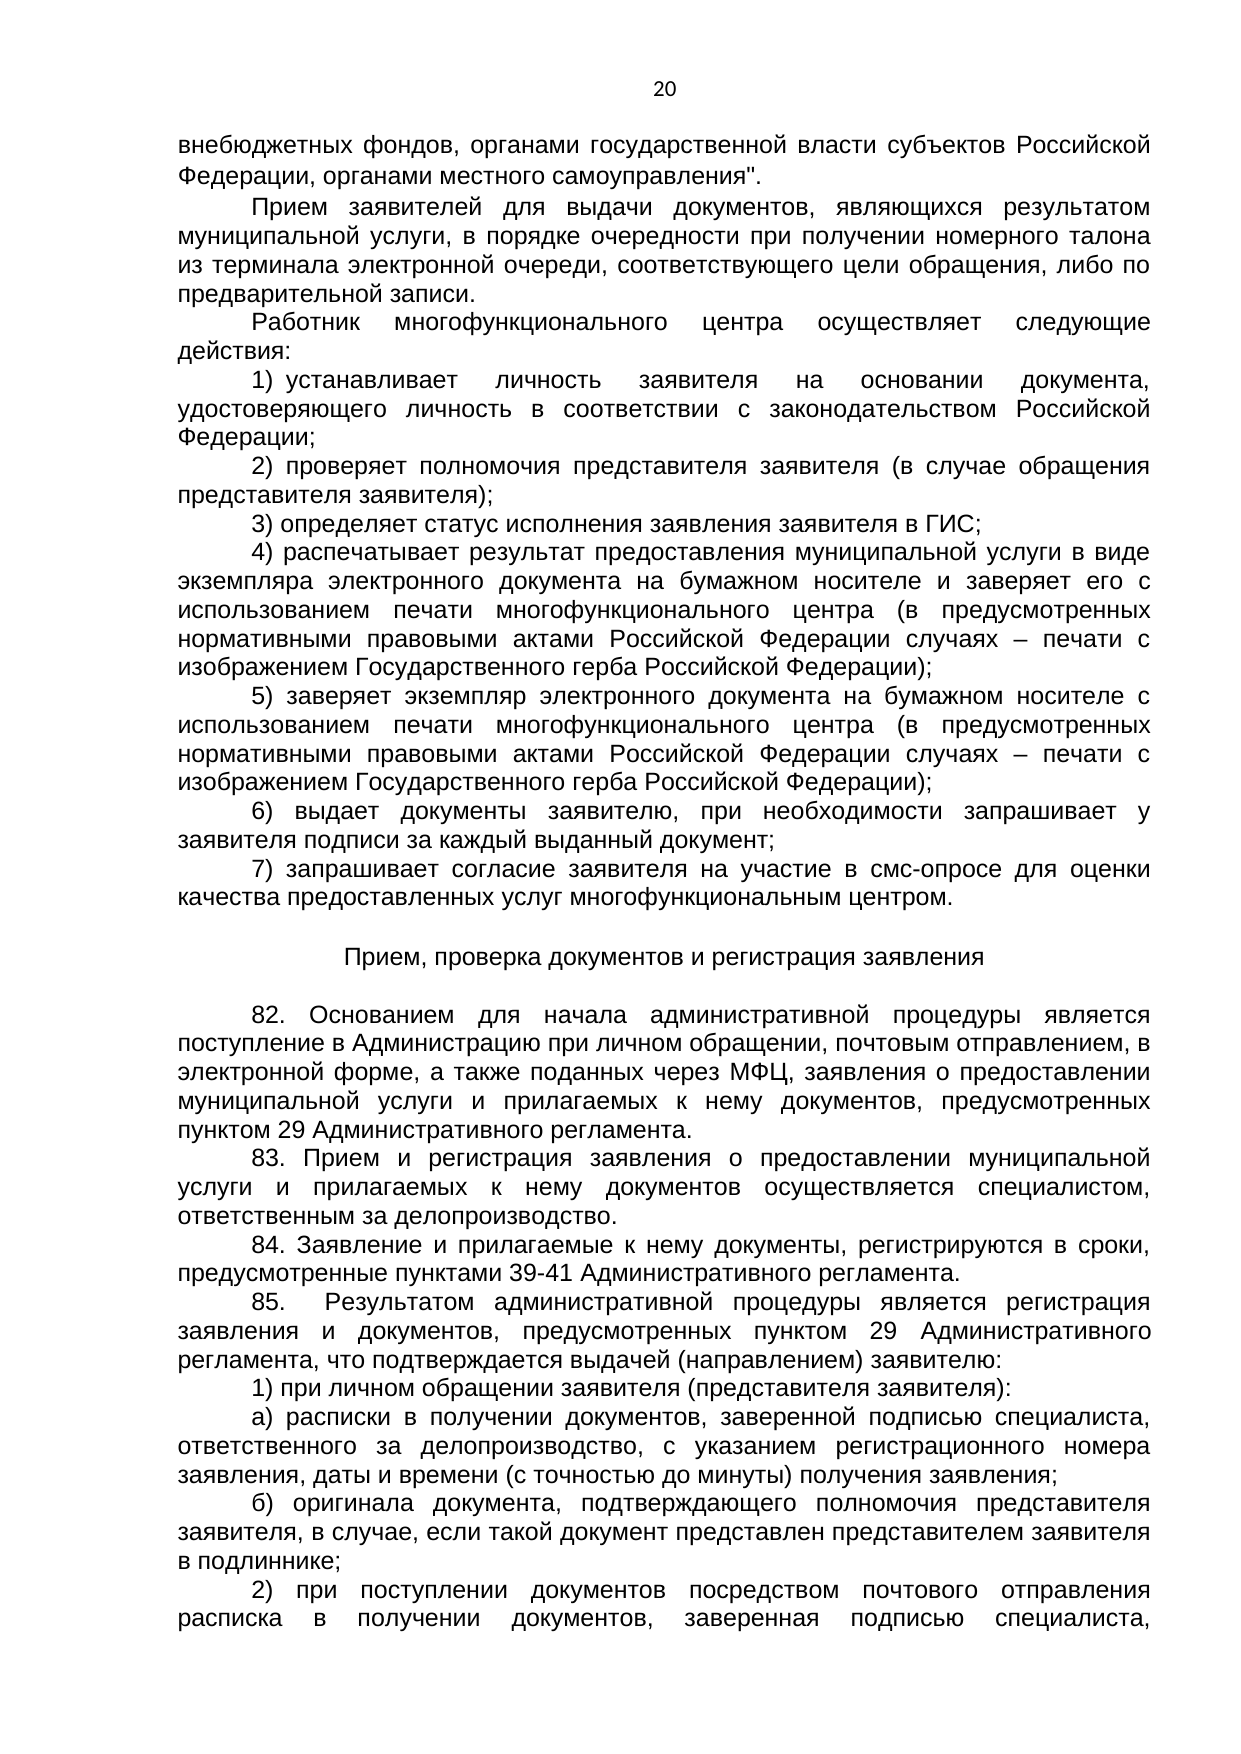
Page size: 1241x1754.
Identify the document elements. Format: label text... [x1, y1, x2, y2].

text 4) распечатывает результат предоставления муниципальной услуги в виде экземпляра электронного документа на бумажном носителе и заверяет его с использованием печати многофункционального центра (в предусмотренных нормативными правовыми актами Российской Федерации случаях – печати с изображением Государственного герба Российской Федерации); [177, 537, 1152, 681]
text 1) устанавливает личность заявителя на основании документа, удостоверяющего личность в соответствии с законодательством Российской Федерации; [177, 365, 1152, 451]
text 85. Результатом административной процедуры является регистрация заявления и документов, предусмотренных пунктом 29 Административного регламента, что подтверждается выдачей (направлением) заявителю: [177, 1287, 1152, 1373]
text 3) определяет статус исполнения заявления заявителя в ГИС; [177, 508, 1152, 537]
text а) расписки в получении документов, заверенной подписью специалиста, ответственного за делопроизводство, с указанием регистрационного номера заявления, даты и времени (с точностью до минуты) получения заявления; [177, 1402, 1152, 1488]
text б) оригинала документа, подтверждающего полномочия представителя заявителя, в случае, если такой документ представлен представителем заявителя в подлиннике; [177, 1488, 1152, 1574]
text 84. Заявление и прилагаемые к нему документы, регистрируются в сроки, предусмотренные пунктами 39-41 Административного регламента. [177, 1229, 1152, 1287]
text 5) заверяет экземпляр электронного документа на бумажном носителе с использованием печати многофункционального центра (в предусмотренных нормативными правовыми актами Российской Федерации случаях – печати с изображением Государственного герба Российской Федерации); [177, 681, 1152, 796]
text Работник многофункционального центра осуществляет следующие действия: [177, 307, 1152, 365]
text Прием, проверка документов и регистрация заявления [177, 942, 1152, 971]
text Прием заявителей для выдачи документов, являющихся результатом муниципальной услуги, в порядке очередности при получении номерного талона из терминала электронной очереди, соответствующего цели обращения, либо по предварительной записи. [177, 192, 1152, 307]
text 1) при личном обращении заявителя (представителя заявителя): [177, 1373, 1152, 1402]
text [177, 1574, 1152, 1632]
text 7) запрашивает согласие заявителя на участие в смс-опросе для оценки качества предоставленных услуг многофункциональным центром. [177, 853, 1152, 911]
text 6) выдает документы заявителю, при необходимости запрашивает у заявителя подписи за каждый выданный документ; [177, 796, 1152, 853]
text 2) проверяет полномочия представителя заявителя (в случае обращения представителя заявителя); [177, 451, 1152, 508]
text 83. Прием и регистрация заявления о предоставлении муниципальной услуги и прилагаемых к нему документов осуществляется специалистом, ответственным за делопроизводство. [177, 1143, 1152, 1229]
text 82. Основанием для начала административной процедуры является поступление в Администрацию при личном обращении, почтовым отправлением, в электронной форме, а также поданных через МФЦ, заявления о предоставлении муниципальной услуги и прилагаемых к нему документов, предусмотренных пунктом 29 Административного регламента. [177, 999, 1152, 1143]
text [178, 130, 1152, 189]
